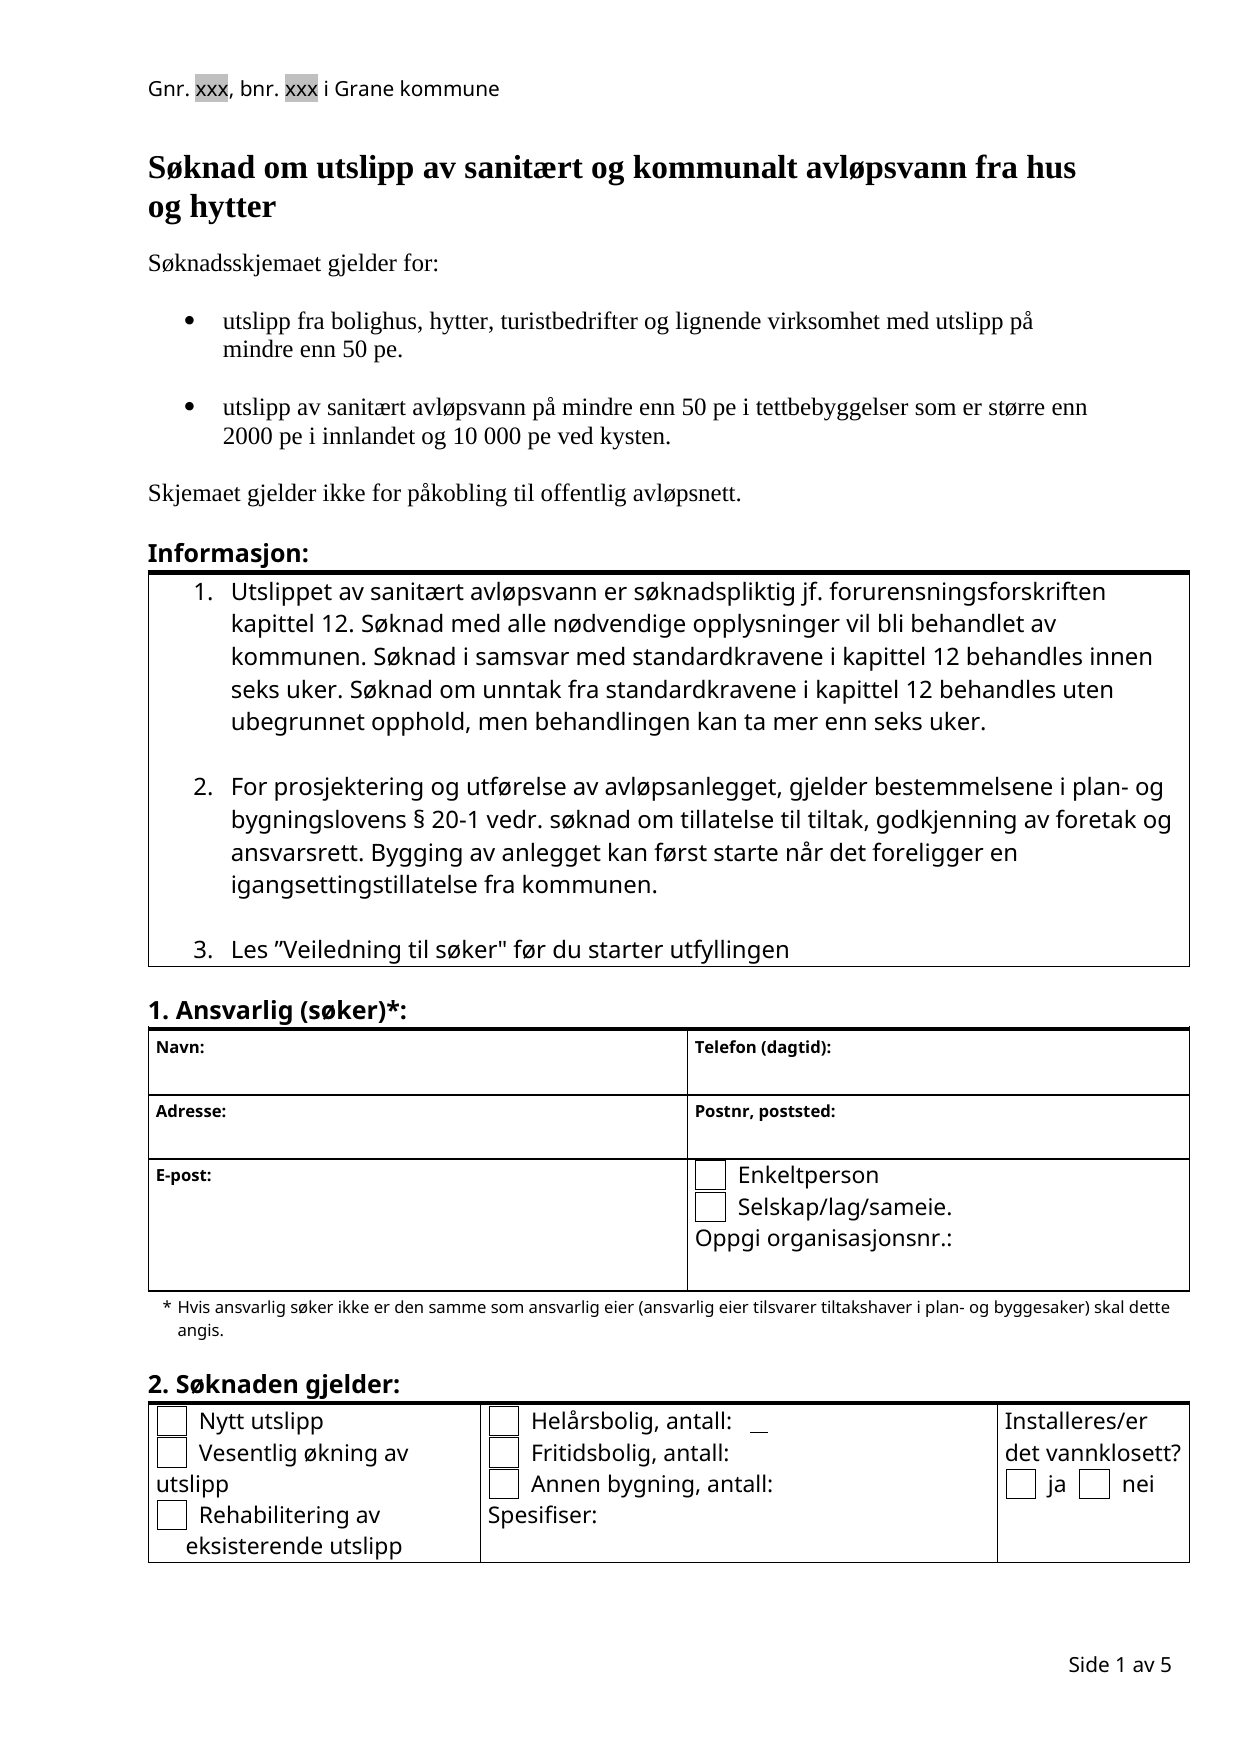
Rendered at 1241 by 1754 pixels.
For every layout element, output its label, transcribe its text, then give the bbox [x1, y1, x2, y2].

table_header Helårsbolig, antall: Fritidsbolig, antall: Annen bygning, antall: Spesifiser: [481, 1405, 997, 1561]
text * Hvis ansvarlig søker ikke er den samme som ansvarlig eier (ansvarlig eier tilsvarer tiltakshaver i plan- og byggesaker) skal dette angis. [162, 1296, 1181, 1341]
text 1. Ansvarlig (søker)*: [148, 992, 1093, 1026]
table_header Nytt utslipp Vesentlig økning av utslipp Rehabilitering av eksisterende utslipp [149, 1405, 480, 1561]
list Skjemaet gjelder ikke for påkobling til offentlig avløpsnett. [148, 478, 1093, 507]
text 2. Søknaden gjelder: [148, 1366, 1093, 1401]
table_cell Adresse: [149, 1096, 687, 1158]
table_cell Postnr, poststed: [688, 1096, 1189, 1158]
text Søknadsskjemaet gjelder for: [148, 248, 1093, 277]
table_cell E-post: [149, 1160, 687, 1290]
table_header Utslippet av sanitært avløpsvann er søknadspliktig jf. forurensningsforskriften kapittel 12. Søknad med alle nødvendige opplysninger vil bli behandlet av kommunen. Søknad i samsvar med standardkravene i kapittel 12 behandles innen seks uker. Søknad om unntak fra standardkravene i kapittel 12 behandles uten ubegrunnet opphold, men behandlingen kan ta mer enn seks uker. For prosjektering og utførelse av avløpsanlegget, gjelder bestemmelsene i plan- og bygningslovens § 20-1 vedr. søknad om tillatelse til tiltak, godkjenning av foretak og ansvarsrett. Bygging av anlegget kan først starte når det foreligger en igangsettingstillatelse fra kommunen. Les ”Veiledning til søker" før du starter utfyllingen [149, 575, 1189, 966]
table_header Navn: [149, 1031, 687, 1093]
table_header Telefon (dagtid): [688, 1031, 1189, 1093]
list utslipp av sanitært avløpsvann på mindre enn 50 pe i tettbebyggelser som er større enn 2000 pe i innlandet og 10 000 pe ved kysten. [185, 392, 1093, 449]
list utslipp fra bolighus, hytter, turistbedrifter og lignende virksomhet med utslipp på mindre enn 50 pe. [185, 306, 1093, 363]
text Informasjon: [148, 536, 1093, 570]
text Søknad om utslipp av sanitært og kommunalt avløpsvann fra hus og hytter [148, 148, 1093, 224]
table_header Installeres/er det vannklosett? ja nei [998, 1405, 1189, 1561]
table_cell Enkeltperson Selskap/lag/sameie. Oppgi organisasjonsnr.: [688, 1160, 1189, 1290]
